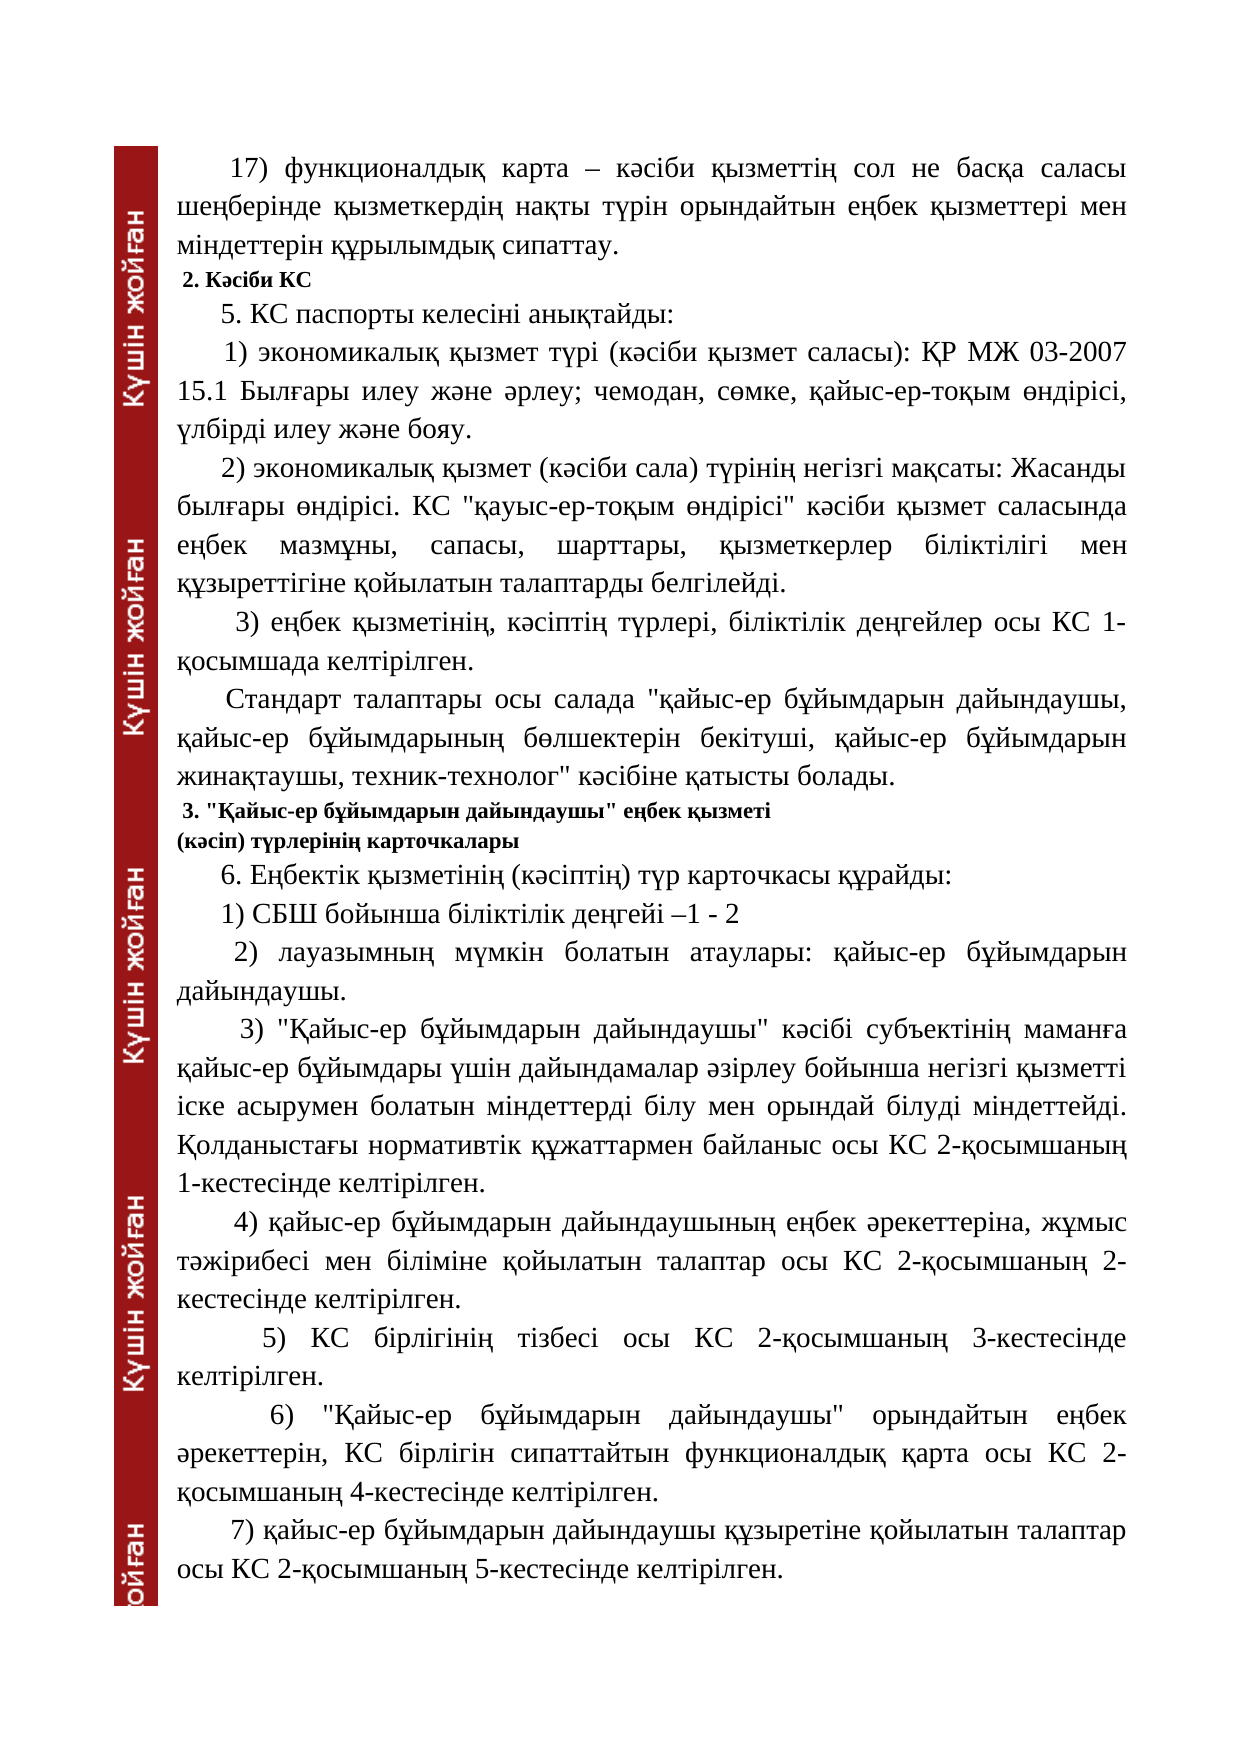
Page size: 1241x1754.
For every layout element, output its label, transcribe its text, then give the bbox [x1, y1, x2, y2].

picture [114, 891, 158, 896]
text 17) функционалдық карта – кәсіби қызметтің сол не басқа саласы шеңберінде қызметкердің нақты түрін орындайтын еңбек қызметтері мен міндеттерін құрылымдық сипаттау. [112, 150, 1128, 261]
text 5. КС паспорты келесіні анықтайды: [112, 296, 1128, 329]
picture [114, 1507, 158, 1512]
text 6. Еңбектік қызметінің (кәсіптің) түр карточкасы құрайды: [112, 857, 1128, 891]
picture [114, 292, 158, 296]
picture [114, 1584, 158, 1606]
picture [114, 853, 158, 857]
text 2. Кәсіби КС [112, 266, 1128, 292]
text Стандарт талаптары осы салада "қайыс-ер бұйымдарын дайындаушы, қайыс-ер бұйымдарының бөлшектерін бекітуші, қайыс-ер бұйымдарын жинақтаушы, техник-технолог" кәсібіне қатысты болады. [112, 681, 1128, 792]
picture [114, 676, 158, 681]
text 4) қайыс-ер бұйымдарын дайындаушының еңбек әрекеттеріна, жұмыс тәжірибесі мен біліміне қойылатын талаптар осы КС 2-қосымшаның 2-кестесінде келтірілген. [112, 1204, 1128, 1315]
text 6) "Қайыс-ер бұйымдарын дайындаушы" орындайтын еңбек әрекеттерін, КС бірлігін сипаттайтын функционалдық қарта осы КС 2-қосымшаның 4-кестесінде келтірілген. [112, 1397, 1128, 1507]
picture [114, 599, 158, 604]
text 2) экономикалық қызмет (кәсіби сала) түрінің негізгі мақсаты: Жасанды былғары өндірісі. КС "қауыс-ер-тоқым өндірісі" кәсіби қызмет саласында еңбек мазмұны, сапасы, шарттары, қызметкерлер біліктілігі мен құзыреттігіне қойылатын талаптарды белгілейді. [112, 450, 1128, 599]
picture [114, 146, 158, 150]
text 3) еңбек қызметінің, кәсіптің түрлері, біліктілік деңгейлер осы КС 1-қосымшада келтірілген. [112, 604, 1128, 676]
text 2) лауазымның мүмкін болатын атаулары: қайыс-ер бұйымдарын дайындаушы. [112, 934, 1128, 1006]
picture [114, 1392, 158, 1397]
picture [114, 261, 158, 266]
text 5) КС бірлігінің тізбесі осы КС 2-қосымшаның 3-кестесінде келтірілген. [112, 1320, 1128, 1392]
text 1) СБШ бойынша біліктілік деңгейі –1 - 2 [112, 896, 1128, 929]
text 3) "Қайыс-ер бұйымдарын дайындаушы" кәсібі субъектінің маманға қайыс-ер бұйымдары үшін дайындамалар әзірлеу бойынша негізгі қызметті іске асырумен болатын міндеттерді білу мен орындай білуді міндеттейді. Қолданыстағы нормативтік құжаттармен байланыс осы КС 2-қосымшаның 1-кестесінде келтірілген. [112, 1011, 1128, 1199]
picture [114, 445, 158, 450]
picture [114, 929, 158, 934]
picture [114, 792, 158, 797]
text 1) экономикалық қызмет түрі (кәсіби қызмет саласы): ҚР МЖ 03-2007 15.1 Былғары илеу және әрлеу; чемодан, сөмке, қайыс-ер-тоқым өндірісі, үлбірді илеу және бояу. [112, 334, 1128, 445]
picture [114, 329, 158, 334]
text 3. "Қайыс-ер бұйымдарын дайындаушы" еңбек қызметі (кәсіп) түрлерінің карточкалары [112, 797, 1128, 853]
text 7) қайыс-ер бұйымдарын дайындаушы құзыретіне қойылатын талаптар осы КС 2-қосымшаның 5-кестесінде келтірілген. [112, 1512, 1128, 1584]
picture [114, 1315, 158, 1320]
picture [114, 1199, 158, 1204]
picture [114, 1006, 158, 1011]
